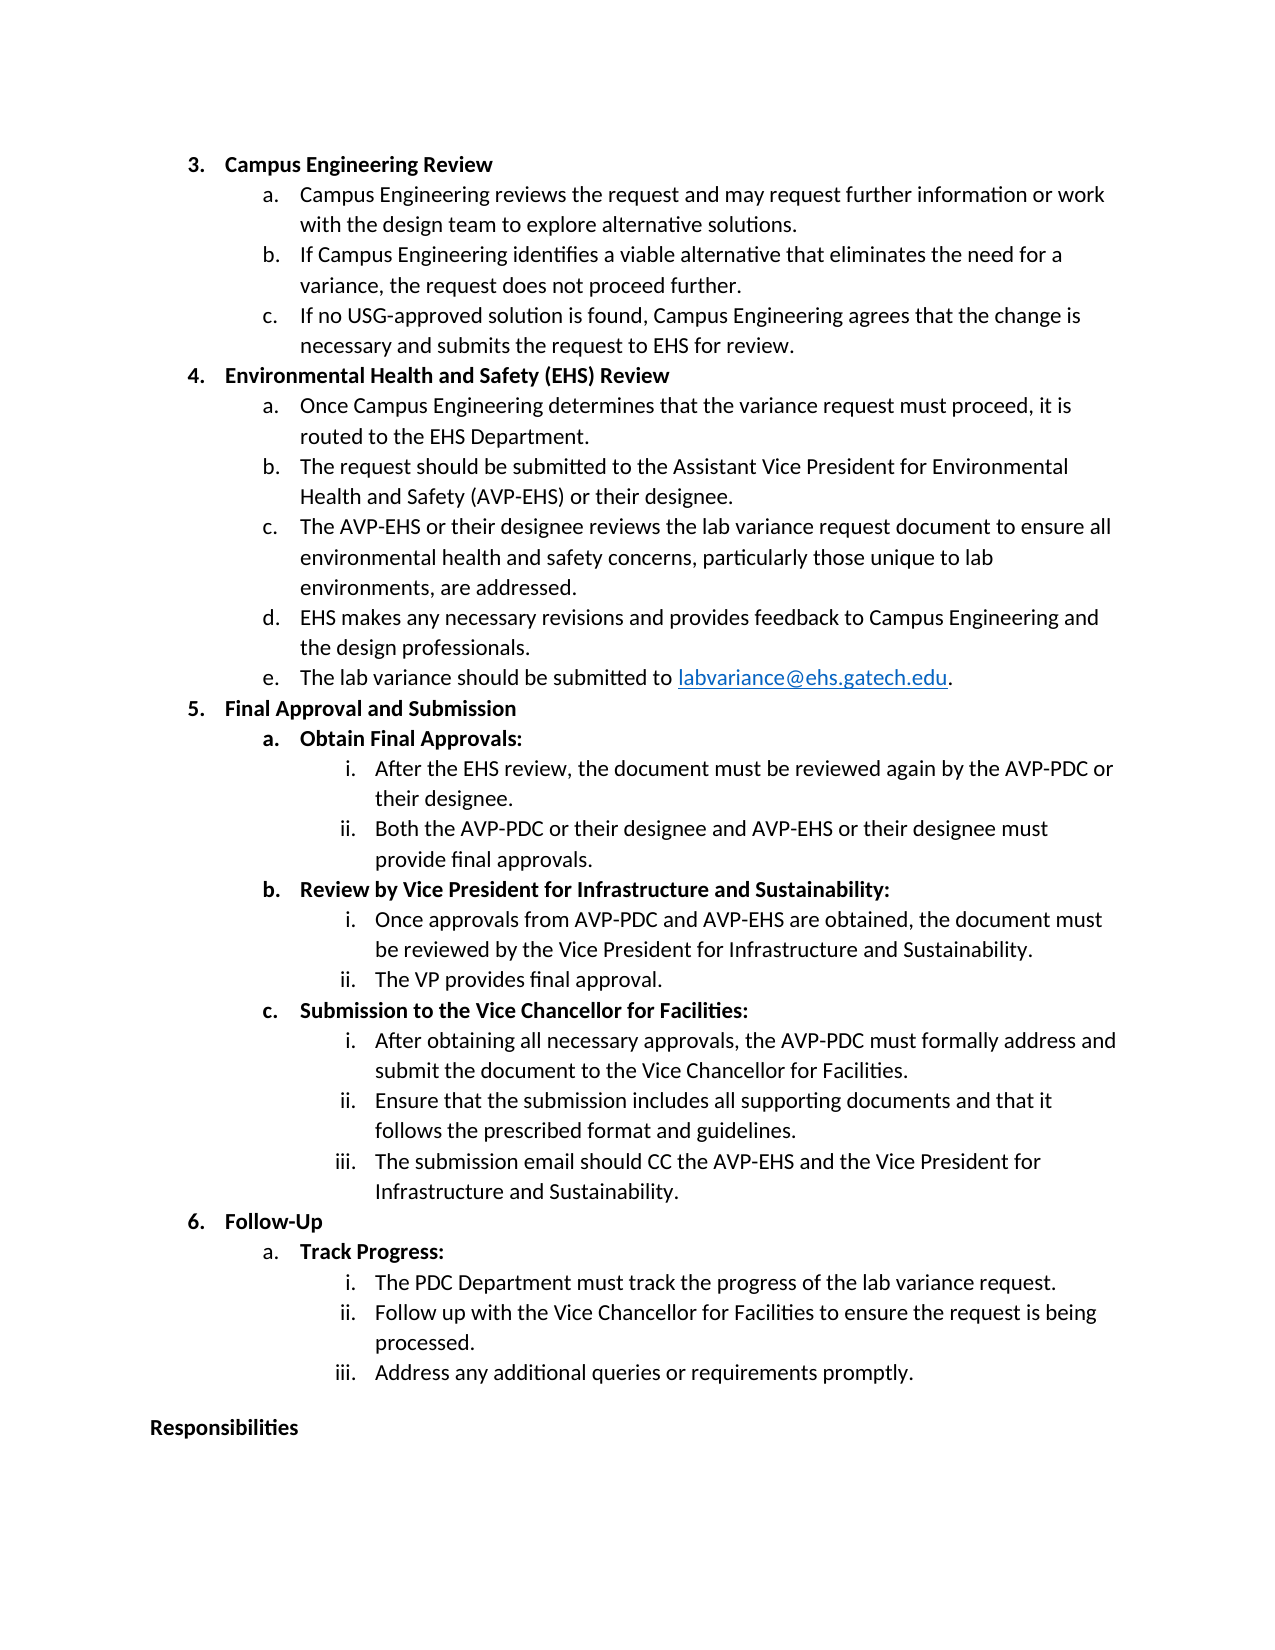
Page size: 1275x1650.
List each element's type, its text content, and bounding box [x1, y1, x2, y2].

text Responsibilities [150, 1413, 1125, 1442]
list Follow up with the Vice Chancellor for Facilities to ensure the request is being processed. [356, 1298, 1125, 1356]
list Campus Engineering reviews the request and may request further information or work with the design team to explore alternative solutions. [262, 180, 1125, 238]
list The VP provides final approval. [356, 966, 1125, 994]
list Review by Vice President for Infrastructure and Sustainability: [262, 875, 1125, 903]
list The PDC Department must track the progress of the lab variance request. [356, 1268, 1125, 1296]
list Ensure that the submission includes all supporting documents and that it follows the prescribed format and guidelines. [356, 1086, 1125, 1145]
list The request should be submitted to the Assistant Vice President for Environmental Health and Safety (AVP-EHS) or their designee. [262, 452, 1125, 510]
list Environmental Health and Safety (EHS) Review [187, 361, 1125, 389]
list Final Approval and Submission [187, 694, 1125, 722]
list Both the AVP-PDC or their designee and AVP-EHS or their designee must provide final approvals. [356, 814, 1125, 873]
list Once Campus Engineering determines that the variance request must proceed, it is routed to the EHS Department. [262, 392, 1125, 450]
list Campus Engineering Review [187, 150, 1125, 178]
list The AVP-EHS or their designee reviews the lab variance request document to ensure all environmental health and safety concerns, particularly those unique to lab environments, are addressed. [262, 512, 1125, 601]
list If Campus Engineering identifies a viable alternative that eliminates the need for a variance, the request does not proceed further. [262, 241, 1125, 299]
list The submission email should CC the AVP-EHS and the Vice President for Infrastructure and Sustainability. [356, 1147, 1125, 1205]
list After the EHS review, the document must be reviewed again by the AVP-PDC or their designee. [356, 754, 1125, 812]
list Once approvals from AVP-PDC and AVP-EHS are obtained, the document must be reviewed by the Vice President for Infrastructure and Sustainability. [356, 905, 1125, 963]
list Obtain Final Approvals: [262, 724, 1125, 752]
list Address any additional queries or requirements promptly. [356, 1358, 1125, 1386]
list Follow-Up [187, 1207, 1125, 1235]
list The lab variance should be submitted to labvariance@ehs.gatech.edu. [262, 663, 1125, 692]
list Track Progress: [262, 1237, 1125, 1266]
list After obtaining all necessary approvals, the AVP-PDC must formally address and submit the document to the Vice Chancellor for Facilities. [356, 1026, 1125, 1084]
list EHS makes any necessary revisions and provides feedback to Campus Engineering and the design professionals. [262, 603, 1125, 661]
list If no USG-approved solution is found, Campus Engineering agrees that the change is necessary and submits the request to EHS for review. [262, 301, 1125, 359]
list Submission to the Vice Chancellor for Facilities: [262, 996, 1125, 1024]
